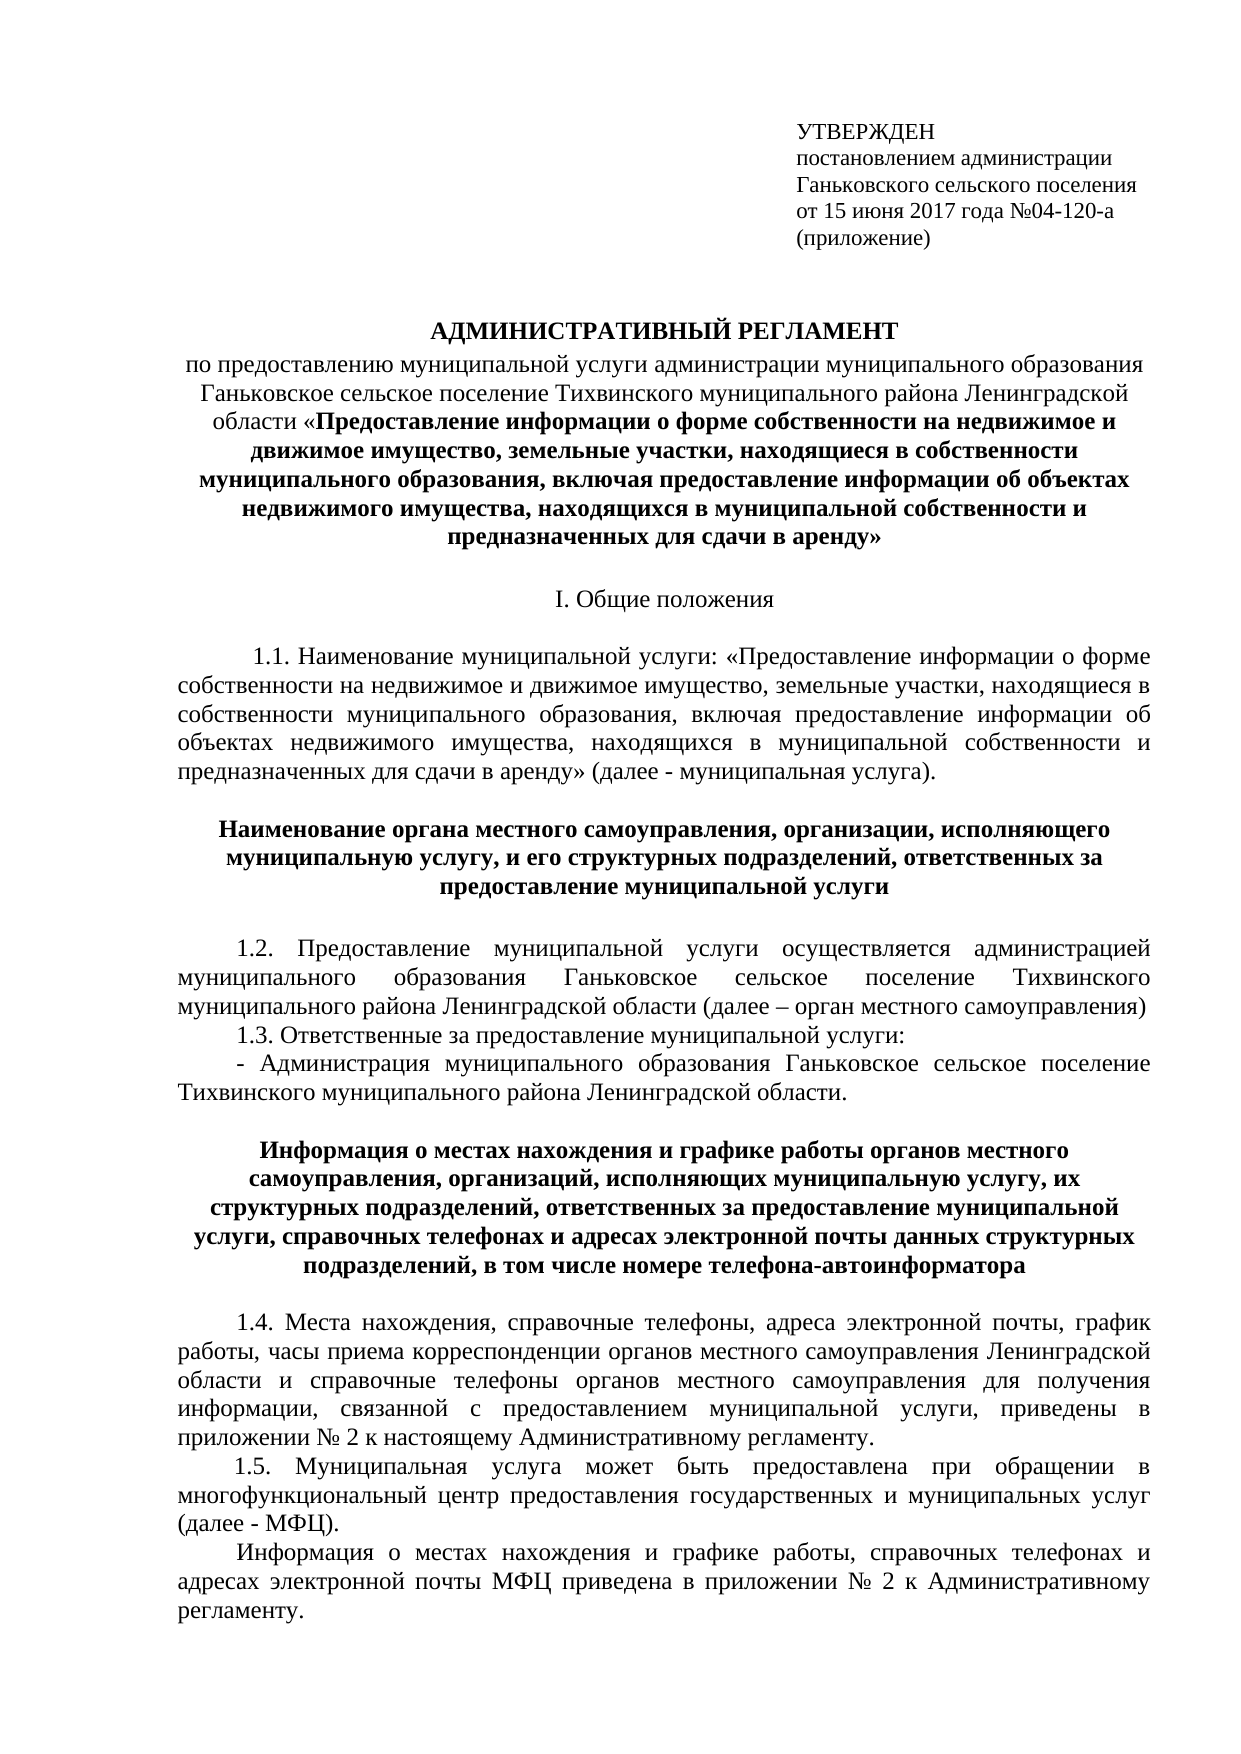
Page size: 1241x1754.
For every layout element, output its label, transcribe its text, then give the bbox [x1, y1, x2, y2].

text 1.3. Ответственные за предоставление муниципальной услуги: [177, 1020, 1152, 1048]
text Наименование органа местного самоуправления, организации, исполняющего муниципальную услугу, и его структурных подразделений, ответственных за предоставление муниципальной услуги [177, 814, 1152, 900]
text Ганьковского сельского поселения [796, 171, 1152, 197]
text Информация о местах нахождения и графике работы органов местного самоуправления, организаций, исполняющих муниципальную услугу, их структурных подразделений, ответственных за предоставление муниципальной услуги, справочных телефонах и адресах электронной почты данных структурных подразделений, в том числе номере телефона-автоинформатора [177, 1135, 1152, 1278]
text 1.5. Муниципальная услуга может быть предоставлена при обращении в многофункциональный центр предоставления государственных и муниципальных услуг (далее - МФЦ). [177, 1451, 1152, 1537]
text 1.4. Места нахождения, справочные телефоны, адреса электронной почты, график работы, часы приема корреспонденции органов местного самоуправления Ленинградской области и справочные телефоны органов местного самоуправления для получения информации, связанной с предоставлением муниципальной услуги, приведены в приложении № 2 к настоящему Административному регламенту. [177, 1307, 1152, 1451]
text от 15 июня 2017 года №04-120-а [177, 197, 1152, 223]
text - Администрация муниципального образования Ганьковское сельское поселение Тихвинского муниципального района Ленинградской области. [177, 1048, 1152, 1106]
title по предоставлению муниципальной услуги администрации муниципального образования Ганьковское сельское поселение Тихвинского муниципального района Ленинградской области «Предоставление информации о форме собственности на недвижимое и движимое имущество, земельные участки, находящиеся в собственности муниципального образования, включая предоставление информации об объектах недвижимого имущества, находящихся в муниципальной собственности и предназначенных для сдачи в аренду» [177, 349, 1152, 550]
list 1.2. Предоставление муниципальной услуги осуществляется администрацией муниципального образования Ганьковское сельское поселение Тихвинского муниципального района Ленинградской области (далее – орган местного самоуправления) [177, 933, 1152, 1020]
title 1.1. Наименование муниципальной услуги: «Предоставление информации о форме собственности на недвижимое и движимое имущество, земельные участки, находящиеся в собственности муниципального образования, включая предоставление информации об объектах недвижимого имущества, находящихся в муниципальной собственности и предназначенных для сдачи в аренду» (далее - муниципальная услуга). [177, 641, 1152, 785]
subtitle УТВЕРЖДЕН [177, 118, 1152, 144]
text I. Общие положения [177, 584, 1152, 612]
text (приложение) [177, 223, 1152, 250]
text постановлением администрации [177, 144, 1152, 171]
text АДМИНИСТРАТИВНЫЙ РЕГЛАМЕНТ [177, 316, 1152, 345]
text Информация о местах нахождения и графике работы, справочных телефонах и адресах электронной почты МФЦ приведена в приложении № 2 к Административному регламенту. [177, 1537, 1152, 1623]
